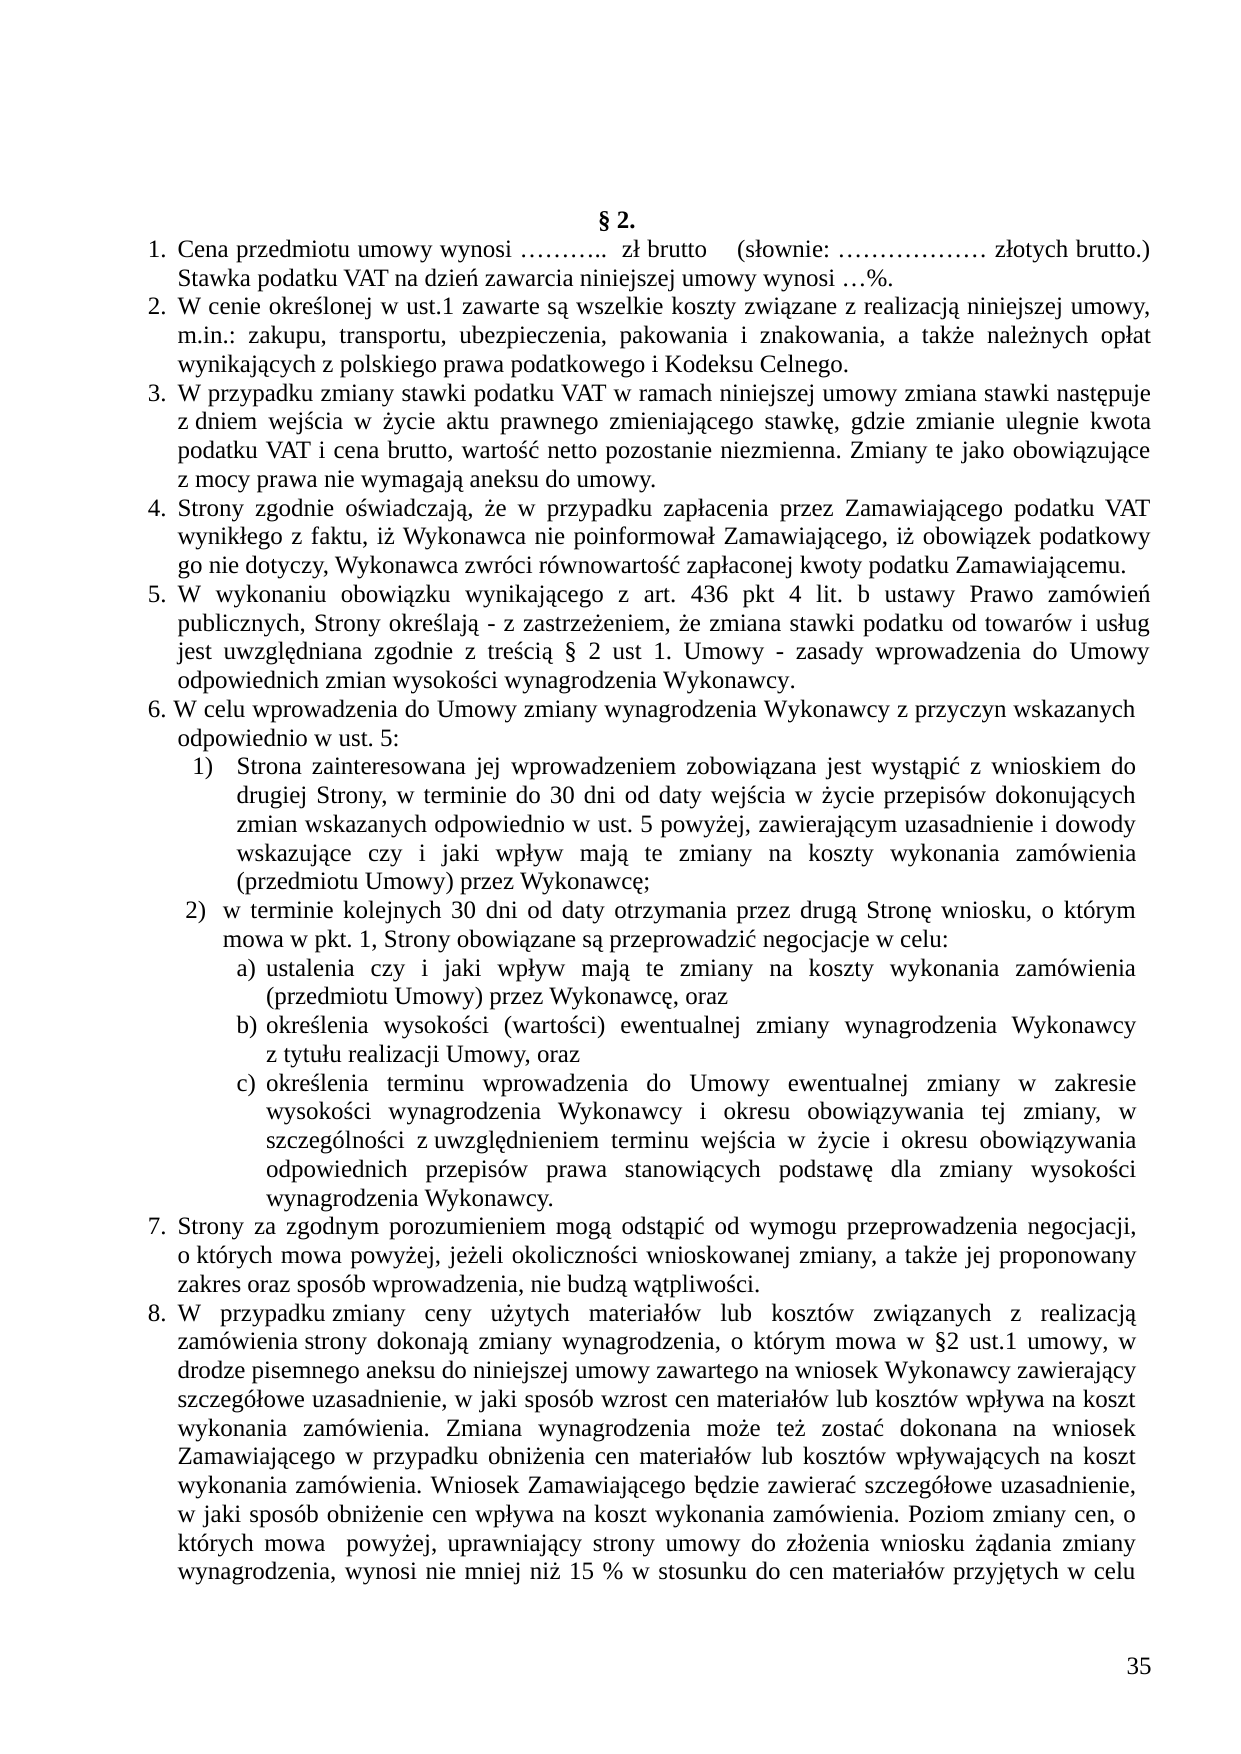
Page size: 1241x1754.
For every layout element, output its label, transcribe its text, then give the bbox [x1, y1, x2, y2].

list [148, 1298, 1137, 1585]
text 6. W celu wprowadzenia do Umowy zmiany wynagrodzenia Wykonawcy z przyczyn wskazanych odpowiednio w ust. 5: [148, 694, 1137, 751]
list Cena przedmiotu umowy wynosi ……….. zł brutto (słownie: ……………… złotych brutto.) Stawka podatku VAT na dzień zawarcia niniejszej umowy wynosi …%. [148, 234, 1152, 291]
list określenia wysokości (wartości) ewentualnej zmiany wynagrodzenia Wykonawcy z tytułu realizacji Umowy, oraz [236, 1010, 1137, 1068]
list w terminie kolejnych 30 dni od daty otrzymania przez drugą Stronę wniosku, o którym mowa w pkt. 1, Strony obowiązane są przeprowadzić negocjacje w celu: [185, 895, 1137, 953]
list Strony za zgodnym porozumieniem mogą odstąpić od wymogu przeprowadzenia negocjacji, o których mowa powyżej, jeżeli okoliczności wnioskowanej zmiany, a także jej proponowany zakres oraz sposób wprowadzenia, nie budzą wątpliwości. [148, 1211, 1137, 1298]
list określenia terminu wprowadzenia do Umowy ewentualnej zmiany w zakresie wysokości wynagrodzenia Wykonawcy i okresu obowiązywania tej zmiany, w szczególności z uwzględnieniem terminu wejścia w życie i okresu obowiązywania odpowiednich przepisów prawa stanowiących podstawę dla zmiany wysokości wynagrodzenia Wykonawcy. [236, 1068, 1137, 1211]
list Strona zainteresowana jej wprowadzeniem zobowiązana jest wystąpić z wnioskiem do drugiej Strony, w terminie do 30 dni od daty wejścia w życie przepisów dokonujących zmian wskazanych odpowiednio w ust. 5 powyżej, zawierającym uzasadnienie i dowody wskazujące czy i jaki wpływ mają te zmiany na koszty wykonania zamówienia (przedmiotu Umowy) przez Wykonawcę; [192, 751, 1137, 895]
list W przypadku zmiany stawki podatku VAT w ramach niniejszej umowy zmiana stawki następuje z dniem wejścia w życie aktu prawnego zmieniającego stawkę, gdzie zmianie ulegnie kwota podatku VAT i cena brutto, wartość netto pozostanie niezmienna. Zmiany te jako obowiązujące z mocy prawa nie wymagają aneksu do umowy. [148, 378, 1152, 493]
list Strony zgodnie oświadczają, że w przypadku zapłacenia przez Zamawiającego podatku VAT wynikłego z faktu, iż Wykonawca nie poinformował Zamawiającego, iż obowiązek podatkowy go nie dotyczy, Wykonawca zwróci równowartość zapłaconej kwoty podatku Zamawiającemu. [148, 493, 1152, 579]
list W wykonaniu obowiązku wynikającego z art. 436 pkt 4 lit. b ustawy Prawo zamówień publicznych, Strony określają - z zastrzeżeniem, że zmiana stawki podatku od towarów i usług jest uwzględniana zgodnie z treścią § 2 ust 1. Umowy - zasady wprowadzenia do Umowy odpowiednich zmian wysokości wynagrodzenia Wykonawcy. [148, 579, 1152, 694]
list ustalenia czy i jaki wpływ mają te zmiany na koszty wykonania zamówienia (przedmiotu Umowy) przez Wykonawcę, oraz [236, 953, 1137, 1010]
list W cenie określonej w ust.1 zawarte są wszelkie koszty związane z realizacją niniejszej umowy, m.in.: zakupu, transportu, ubezpieczenia, pakowania i znakowania, a także należnych opłat wynikających z polskiego prawa podatkowego i Kodeksu Celnego. [148, 291, 1152, 378]
